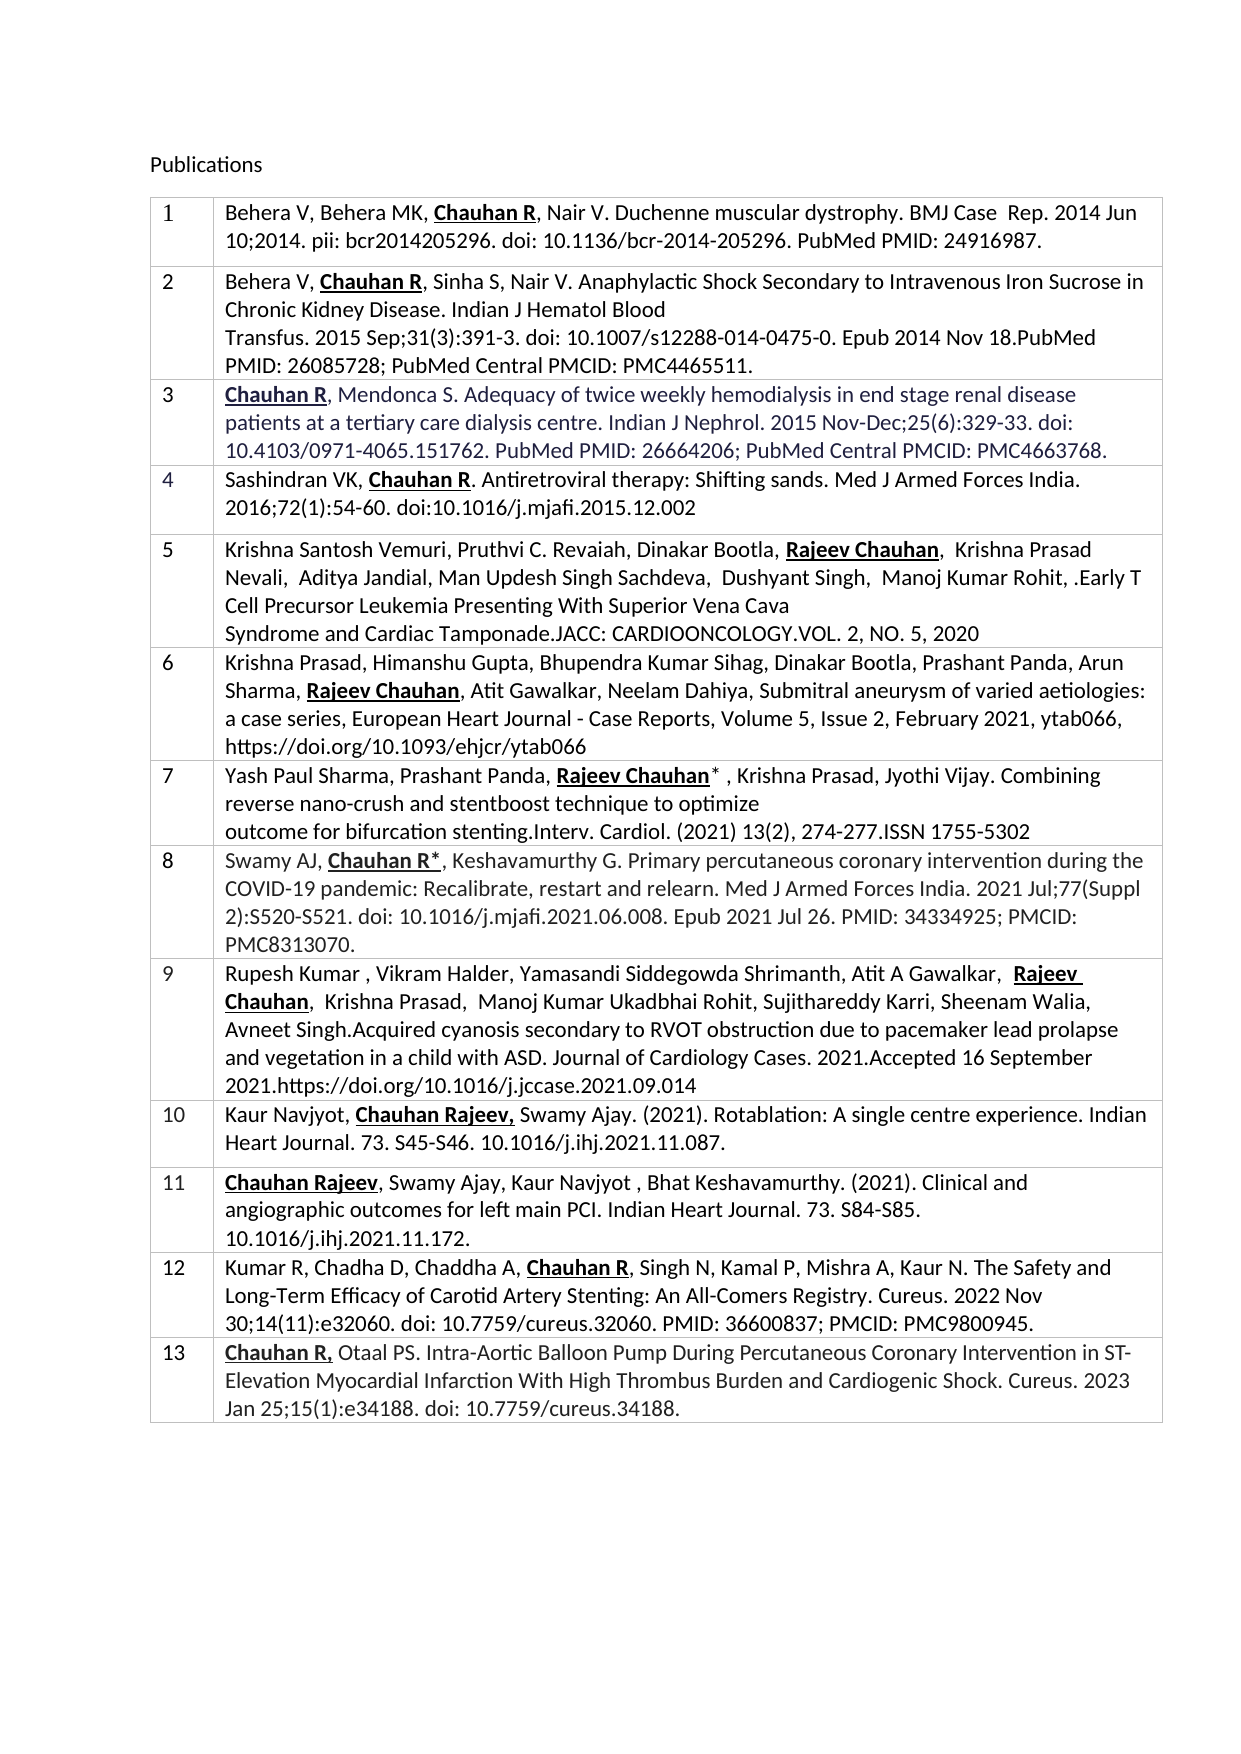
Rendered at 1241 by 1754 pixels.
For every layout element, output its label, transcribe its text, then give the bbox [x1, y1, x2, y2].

table_cell 12 [151, 1253, 213, 1337]
table_cell Krishna Santosh Vemuri, Pruthvi C. Revaiah, Dinakar Bootla, Rajeev Chauhan, Krishna Prasad Nevali, Aditya Jandial, Man Updesh Singh Sachdeva, Dushyant Singh, Manoj Kumar Rohit, .Early T Cell Precursor Leukemia Presenting With Superior Vena Cava Syndrome and Cardiac Tamponade.JACC: CARDIOONCOLOGY.VOL. 2, NO. 5, 2020 [214, 535, 1162, 647]
table_cell 8 [151, 846, 213, 958]
table_header 1 [151, 198, 213, 266]
table_cell 3 [151, 380, 213, 464]
table_cell Kaur Navjyot, Chauhan Rajeev, Swamy Ajay. (2021). Rotablation: A single centre experience. Indian Heart Journal. 73. S45-S46. 10.1016/j.ihj.2021.11.087. [214, 1101, 1162, 1167]
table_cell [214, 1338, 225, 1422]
table_cell 4 [151, 466, 213, 534]
table_cell Chauhan R, Otaal PS. Intra-Aortic Balloon Pump During Percutaneous Coronary Intervention in ST-Elevation Myocardial Infarction With High Thrombus Burden and Cardiogenic Shock. Cureus. 2023 Jan 25;15(1):e34188. doi: 10.7759/cureus.34188. [681, 1338, 1162, 1422]
table_header Behera V, Behera MK, Chauhan R, Nair V. Duchenne muscular dystrophy. BMJ Case Rep. 2014 Jun 10;2014. pii: bcr2014205296. doi: 10.1136/bcr-2014-205296. PubMed PMID: 24916987. [214, 198, 1162, 266]
table_cell 10 [151, 1101, 213, 1167]
table_cell Kumar R, Chadha D, Chaddha A, Chauhan R, Singh N, Kamal P, Mishra A, Kaur N. The Safety and Long-Term Efficacy of Carotid Artery Stenting: An All-Comers Registry. Cureus. 2022 Nov 30;14(11):e32060. doi: 10.7759/cureus.32060. PMID: 36600837; PMCID: PMC9800945. [214, 1253, 1162, 1337]
table_cell Chauhan R, Mendonca S. Adequacy of twice weekly hemodialysis in end stage renal disease patients at a tertiary care dialysis centre. Indian J Nephrol. 2015 Nov-Dec;25(6):329-33. doi: 10.4103/0971-4065.151762. PubMed PMID: 26664206; PubMed Central PMCID: PMC4663768. [214, 380, 1162, 464]
table_cell 5 [151, 535, 213, 647]
table_cell 2 [151, 267, 213, 379]
table_cell Krishna Prasad, Himanshu Gupta, Bhupendra Kumar Sihag, Dinakar Bootla, Prashant Panda, Arun Sharma, Rajeev Chauhan, Atit Gawalkar, Neelam Dahiya, Submitral aneurysm of varied aetiologies: a case series, European Heart Journal - Case Reports, Volume 5, Issue 2, February 2021, ytab066, https://doi.org/10.1093/ehjcr/ytab066 [214, 648, 1162, 760]
table_cell 9 [151, 959, 213, 1099]
table_cell Behera V, Chauhan R, Sinha S, Nair V. Anaphylactic Shock Secondary to Intravenous Iron Sucrose in Chronic Kidney Disease. Indian J Hematol Blood Transfus. 2015 Sep;31(3):391-3. doi: 10.1007/s12288-014-0475-0. Epub 2014 Nov 18.PubMed PMID: 26085728; PubMed Central PMCID: PMC4465511. [214, 267, 1162, 379]
table_cell Rupesh Kumar , Vikram Halder, Yamasandi Siddegowda Shrimanth, Atit A Gawalkar, Rajeev Chauhan, Krishna Prasad, Manoj Kumar Ukadbhai Rohit, Sujithareddy Karri, Sheenam Walia, Avneet Singh.Acquired cyanosis secondary to RVOT obstruction due to pacemaker lead prolapse and vegetation in a child with ASD. Journal of Cardiology Cases. 2021.Accepted 16 September 2021.https://doi.org/10.1016/j.jccase.2021.09.014 [214, 959, 1162, 1099]
table_cell Yash Paul Sharma, Prashant Panda, Rajeev Chauhan* , Krishna Prasad, Jyothi Vijay. Combining reverse nano-crush and stentboost technique to optimize outcome for bifurcation stenting.Interv. Cardiol. (2021) 13(2), 274-277.ISSN 1755-5302 [214, 761, 1162, 845]
table_cell Swamy AJ, Chauhan R*, Keshavamurthy G. Primary percutaneous coronary intervention during the COVID-19 pandemic: Recalibrate, restart and relearn. Med J Armed Forces India. 2021 Jul;77(Suppl 2):S520-S521. doi: 10.1016/j.mjafi.2021.06.008. Epub 2021 Jul 26. PMID: 34334925; PMCID: PMC8313070. [214, 846, 1162, 958]
table_cell 11 [151, 1168, 213, 1252]
text Publications [150, 150, 1090, 178]
table_cell Chauhan Rajeev, Swamy Ajay, Kaur Navjyot , Bhat Keshavamurthy. (2021). Clinical and angiographic outcomes for left main PCI. Indian Heart Journal. 73. S84-S85. 10.1016/j.ihj.2021.11.172. [214, 1168, 1162, 1252]
table_cell 13 [151, 1338, 213, 1422]
table_cell 6 [151, 648, 213, 760]
table_cell 7 [151, 761, 213, 845]
table_cell Sashindran VK, Chauhan R. Antiretroviral therapy: Shifting sands. Med J Armed Forces India. 2016;72(1):54-60. doi:10.1016/j.mjafi.2015.12.002 [214, 466, 1162, 534]
